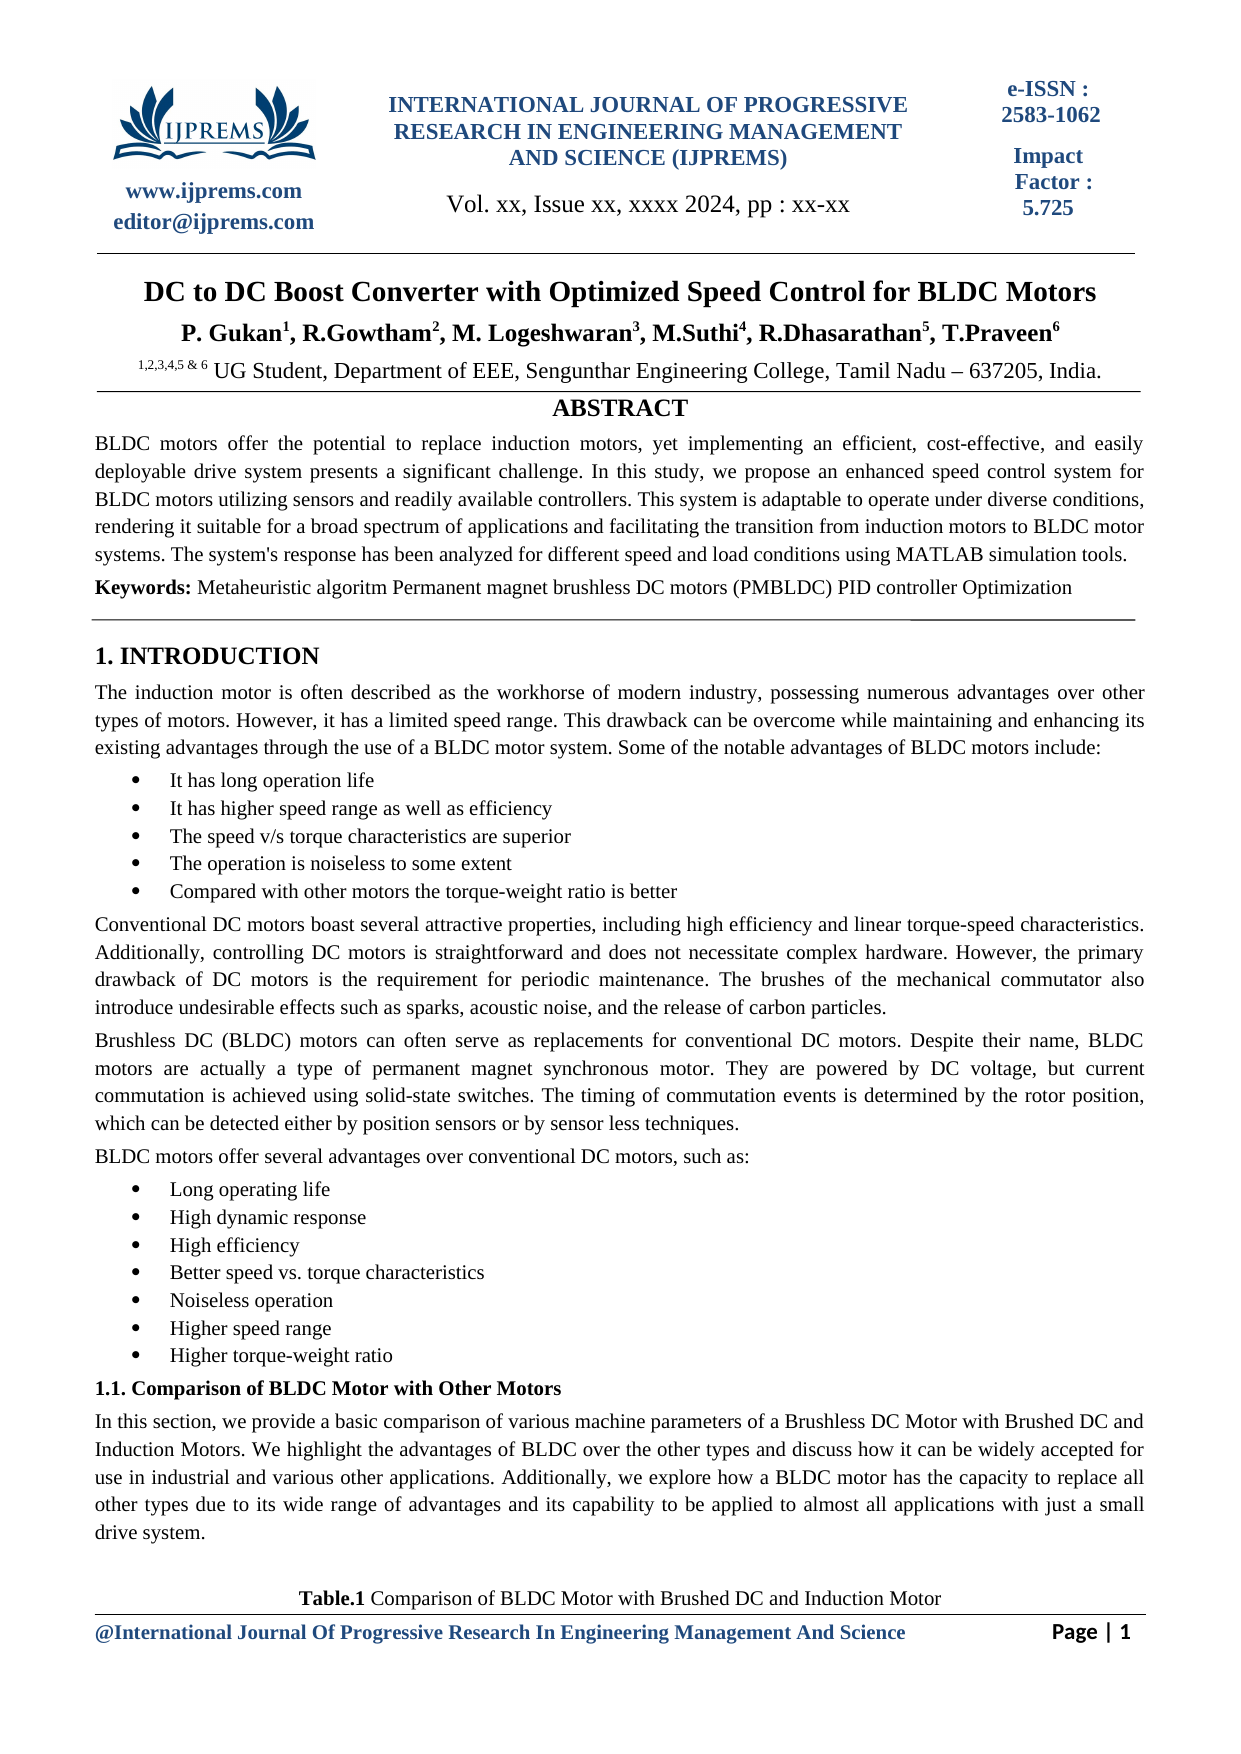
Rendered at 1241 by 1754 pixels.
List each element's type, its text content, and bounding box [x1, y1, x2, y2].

list Higher torque-weight ratio [132, 1343, 1146, 1367]
text ABSTRACT [94, 393, 1146, 421]
text In this section, we provide a basic comparison of various machine parameters of a Brushless DC Motor with Brushed DC and Induction Motors. We highlight the advantages of BLDC over the other types and discuss how it can be widely accepted for use in industrial and various other applications. Additionally, we explore how a BLDC motor has the capacity to replace all other types due to its wide range of advantages and its capability to be applied to almost all applications with just a small drive system. [94, 1409, 1146, 1544]
text DC to DC Boost Converter with Optimized Speed Control for BLDC Motors [94, 274, 1146, 307]
text BLDC motors offer the potential to replace induction motors, yet implementing an efficient, cost-effective, and easily deployable drive system presents a significant challenge. In this study, we propose an enhanced speed control system for BLDC motors utilizing sensors and readily available controllers. This system is adaptable to operate under diverse conditions, rendering it suitable for a broad spectrum of applications and facilitating the transition from induction motors to BLDC motor systems. The system's response has been analyzed for different speed and load conditions using MATLAB simulation tools. [94, 431, 1146, 566]
list It has long operation life [132, 768, 1146, 792]
text Keywords: Metaheuristic algoritm Permanent magnet brushless DC motors (PMBLDC) PID controller Optimization [94, 575, 1146, 599]
list The operation is noiseless to some extent [132, 851, 1146, 875]
list Noiseless operation [132, 1288, 1146, 1312]
text Table.1 Comparison of BLDC Motor with Brushed DC and Induction Motor [94, 1586, 1146, 1610]
list Better speed vs. torque characteristics [132, 1260, 1146, 1284]
list It has higher speed range as well as efficiency [132, 796, 1146, 820]
text P. Gukan1, R.Gowtham2, M. Logeshwaran3, M.Suthi4, R.Dhasarathan5, T.Praveen6 [94, 318, 1146, 347]
list High dynamic response [132, 1205, 1146, 1229]
text 1.1. Comparison of BLDC Motor with Other Motors [94, 1376, 1146, 1400]
text Brushless DC (BLDC) motors can often serve as replacements for conventional DC motors. Despite their name, BLDC motors are actually a type of permanent magnet synchronous motor. They are powered by DC voltage, but current commutation is achieved using solid-state switches. The timing of commutation events is determined by the rotor position, which can be detected either by position sensors or by sensor less techniques. [94, 1028, 1146, 1135]
text 1. INTRODUCTION [94, 641, 1146, 670]
picture [111, 79, 317, 169]
list Long operating life [132, 1177, 1146, 1201]
text 1,2,3,4,5 & 6 UG Student, Department of EEE, Sengunthar Engineering College, Tamil Nadu – 637205, India. [94, 357, 1146, 383]
text The induction motor is often described as the workhorse of modern industry, possessing numerous advantages over other types of motors. However, it has a limited speed range. This drawback can be overcome while maintaining and enhancing its existing advantages through the use of a BLDC motor system. Some of the notable advantages of BLDC motors include: [94, 680, 1146, 759]
list Compared with other motors the torque-weight ratio is better [132, 879, 1146, 903]
text BLDC motors offer several advantages over conventional DC motors, such as: [94, 1144, 1146, 1168]
text Conventional DC motors boast several attractive properties, including high efficiency and linear torque-speed characteristics. Additionally, controlling DC motors is straightforward and does not necessitate complex hardware. However, the primary drawback of DC motors is the requirement for periodic maintenance. The brushes of the mechanical commutator also introduce undesirable effects such as sparks, acoustic noise, and the release of carbon particles. [94, 912, 1146, 1019]
list Higher speed range [132, 1315, 1146, 1339]
list The speed v/s torque characteristics are superior [132, 824, 1146, 848]
list High efficiency [132, 1233, 1146, 1257]
